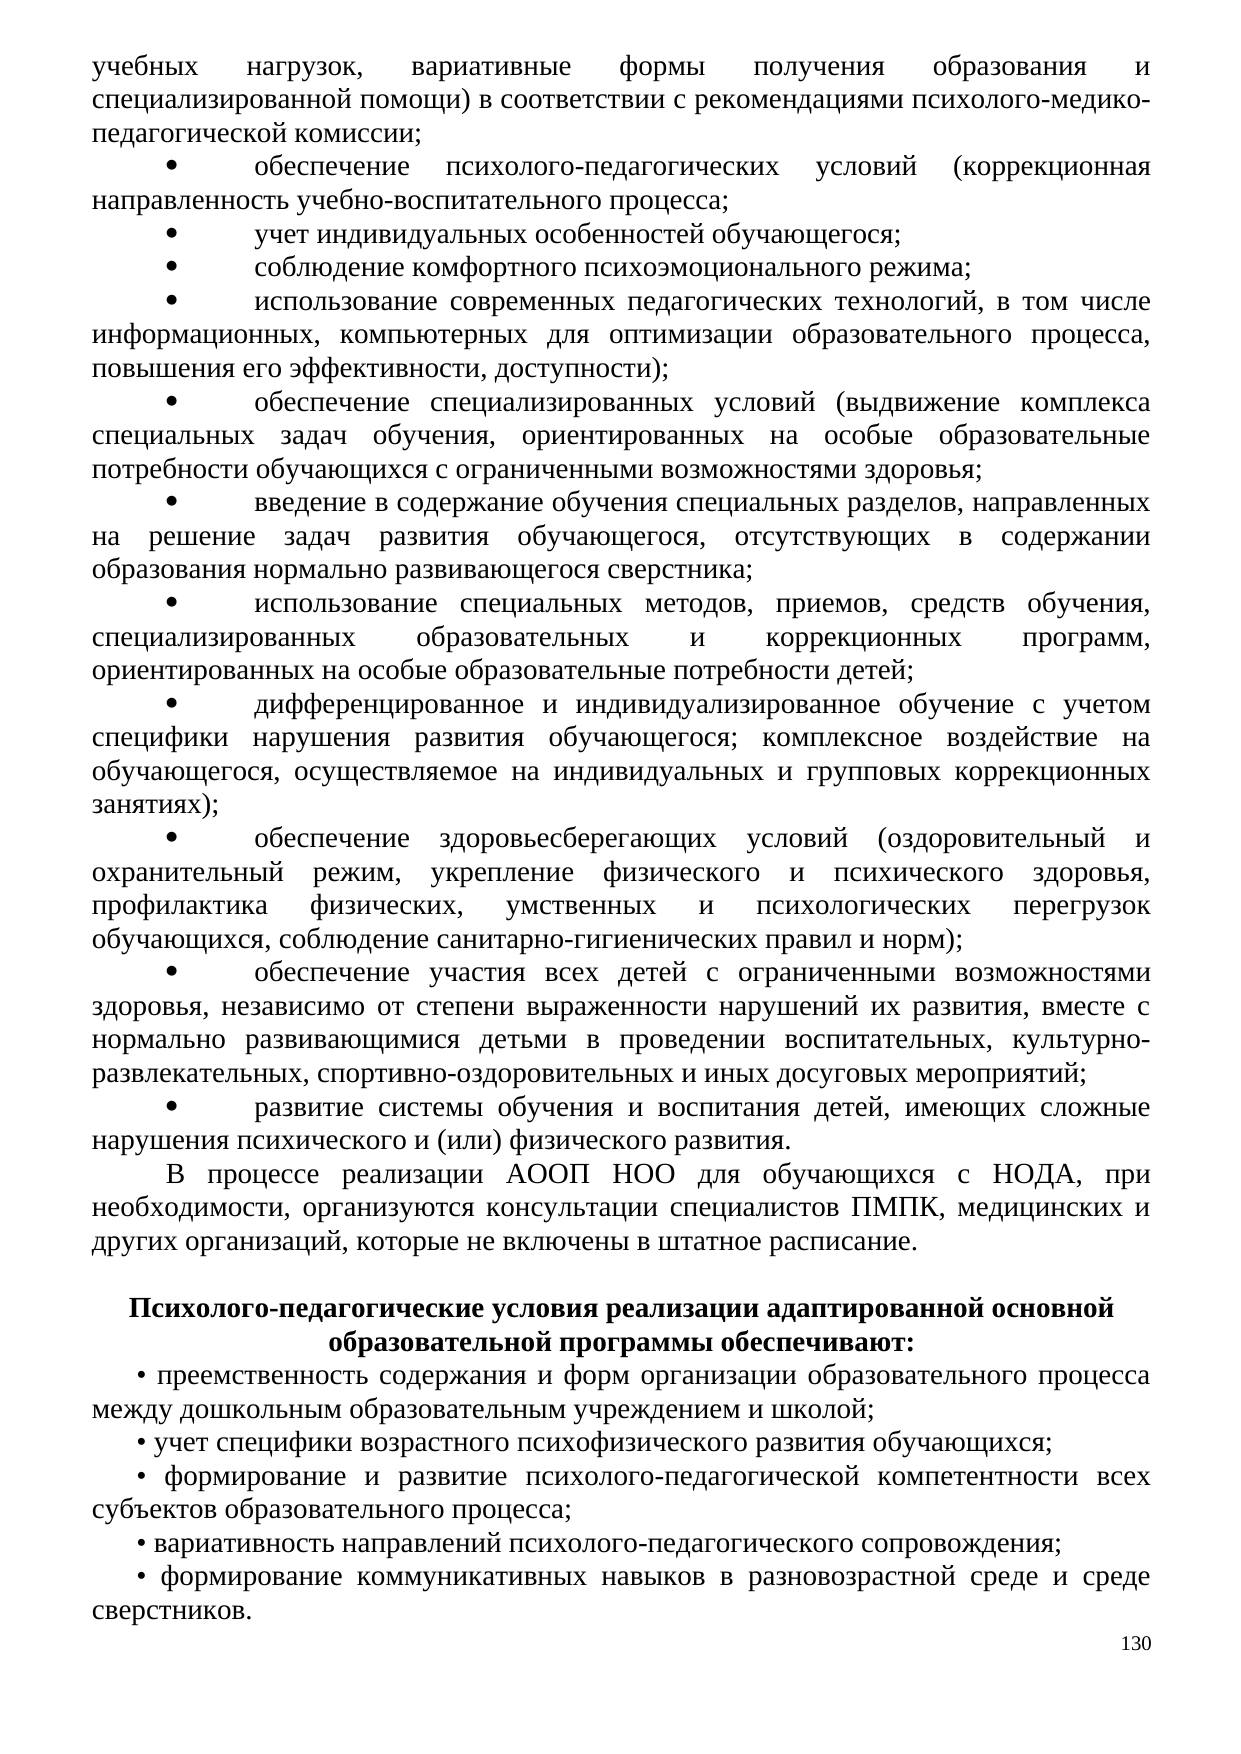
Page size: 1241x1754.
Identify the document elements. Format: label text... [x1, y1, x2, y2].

text • вариативность направлений психолого-педагогического сопровождения; [92, 1525, 1152, 1558]
text Психолого-педагогические условия реализации адаптированной основной образовательной программы обеспечивают: [92, 1290, 1152, 1357]
list обеспечение специализированных условий (выдвижение комплекса специальных задач обучения, ориентированных на особые образовательные потребности обучающихся с ограниченными возможностями здоровья; [92, 384, 1152, 484]
list соблюдение комфортного психоэмоционального режима; [92, 249, 1152, 283]
text • формирование и развитие психолого-педагогической компетентности всех субъектов образовательного процесса; [92, 1458, 1152, 1525]
list учет индивидуальных особенностей обучающегося; [92, 216, 1152, 249]
list развитие системы обучения и воспитания детей, имеющих сложные нарушения психического и (или) физического развития. [92, 1089, 1152, 1156]
text • формирование коммуникативных навыков в разновозрастной среде и среде сверстников. [92, 1558, 1152, 1626]
list использование специальных методов, приемов, средств обучения, специализированных образовательных и коррекционных программ, ориентированных на особые образовательные потребности детей; [92, 585, 1152, 686]
list введение в содержание обучения специальных разделов, направленных на решение задач развития обучающегося, отсутствующих в содержании образования нормально развивающегося сверстника; [92, 484, 1152, 585]
text • учет специфики возрастного психофизического развития обучающихся; [92, 1424, 1152, 1458]
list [92, 48, 1152, 148]
list обеспечение здоровьесберегающих условий (оздоровительный и охранительный режим, укрепление физического и психического здоровья, профилактика физических, умственных и психологических перегрузок обучающихся, соблюдение санитарно-гигиенических правил и норм); [92, 820, 1152, 954]
list дифференцированное и индивидуализированное обучение с учетом специфики нарушения развития обучающегося; комплексное воздействие на обучающегося, осуществляемое на индивидуальных и групповых коррекционных занятиях); [92, 686, 1152, 820]
text В процессе реализации АООП НОО для обучающихся с НОДА, при необходимости, организуются консультации специалистов ПМПК, медицинских и других организаций, которые не включены в штатное расписание. [92, 1156, 1152, 1257]
list обеспечение участия всех детей с ограниченными возможностями здоровья, независимо от степени выраженности нарушений их развития, вместе с нормально развивающимися детьми в проведении воспитательных, культурно-развлекательных, спортивно-оздоровительных и иных досуговых мероприятий; [92, 954, 1152, 1089]
list использование современных педагогических технологий, в том числе информационных, компьютерных для оптимизации образовательного процесса, повышения его эффективности, доступности); [92, 283, 1152, 384]
list обеспечение психолого-педагогических условий (коррекционная направленность учебно-воспитательного процесса; [92, 148, 1152, 216]
text • преемственность содержания и форм организации образовательного процесса между дошкольным образовательным учреждением и школой; [92, 1357, 1152, 1424]
